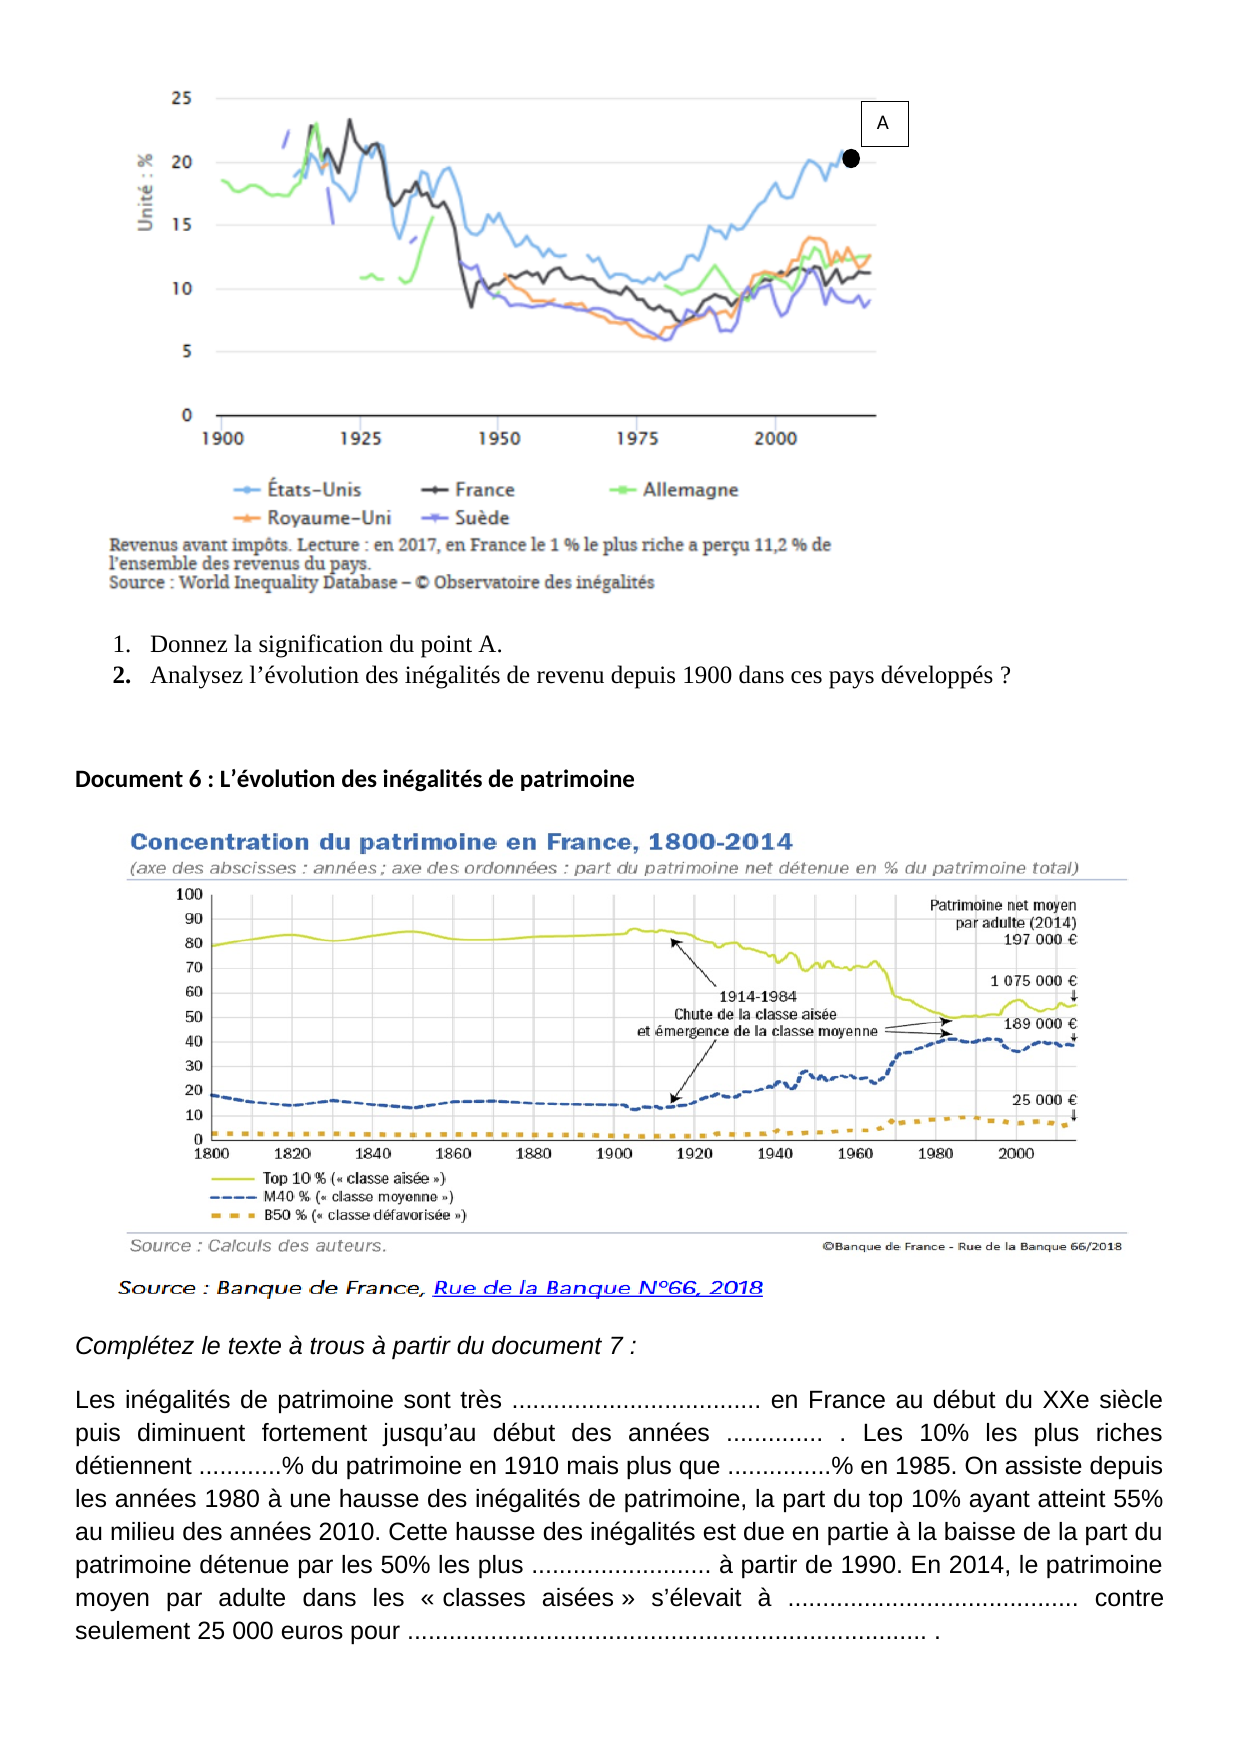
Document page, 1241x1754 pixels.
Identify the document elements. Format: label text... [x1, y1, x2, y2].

picture [75, 75, 941, 605]
list Donnez la signification du point A. [112, 629, 1165, 657]
text Document 6 : L’évolution des inégalités de patrimoine [75, 763, 1165, 794]
picture [75, 819, 1166, 1307]
list Analysez l’évolution des inégalités de revenu depuis 1900 dans ces pays développés ? [112, 660, 1165, 688]
text Complétez le texte à trous à partir du document 7 : [75, 1331, 1165, 1360]
text Les inégalités de patrimoine sont très .................................... en France au début du XXe siècle puis diminuent fortement jusqu’au début des années .............. . Les 10% les plus riches détiennent ............% du patrimoine en 1910 mais plus que ...............% en 1985. On assiste depuis les années 1980 à une hausse des inégalités de patrimoine, la part du top 10% ayant atteint 55% au milieu des années 2010. Cette hausse des inégalités est due en partie à la baisse de la part du patrimoine détenue par les 50% les plus .......................... à partir de 1990. En 2014, le patrimoine moyen par adulte dans les « classes aisées » s’élevait à .......................................... contre seulement 25 000 euros pour ........................................................................... . [75, 1385, 1165, 1645]
